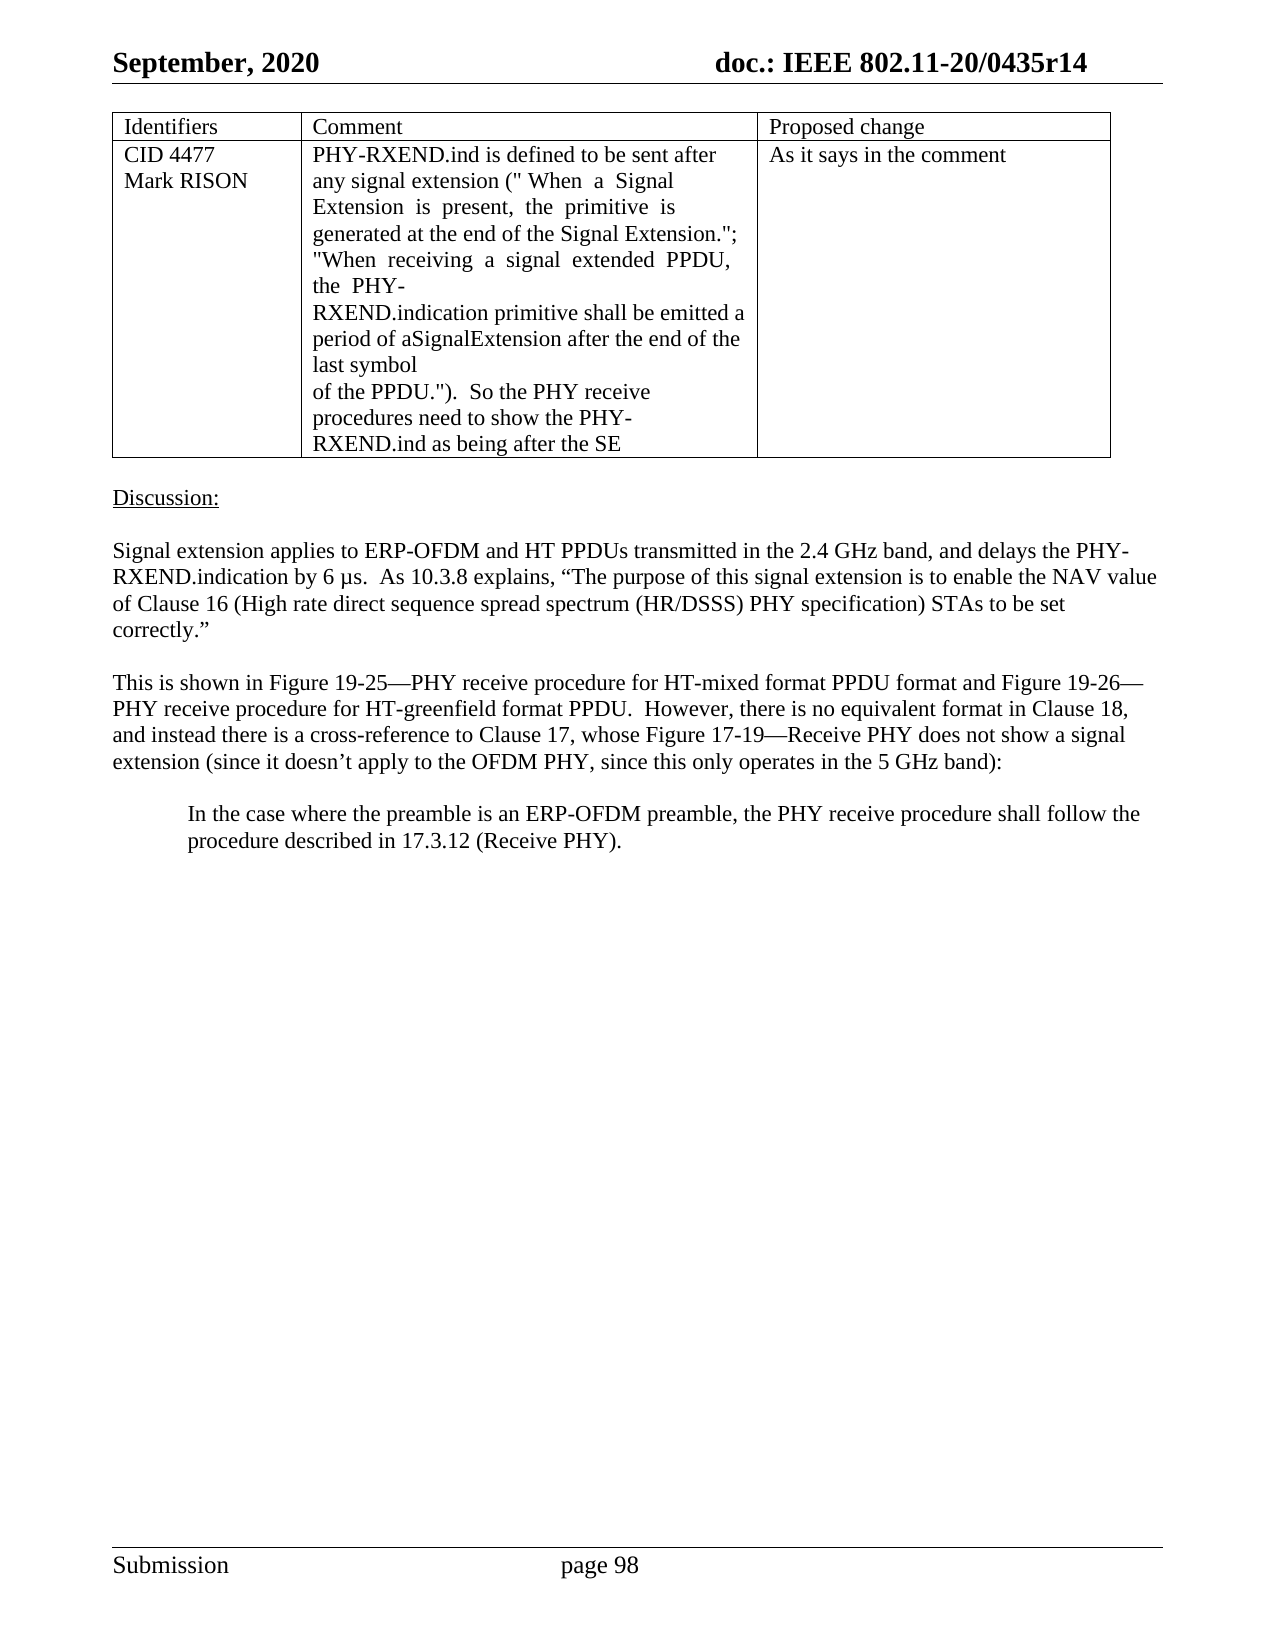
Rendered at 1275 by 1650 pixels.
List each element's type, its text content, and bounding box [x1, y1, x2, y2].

text Signal extension applies to ERP-OFDM and HT PPDUs transmitted in the 2.4 GHz band, and delays the PHY-RXEND.indication by 6 µs. As 10.3.8 explains, “The purpose of this signal extension is to enable the NAV value of Clause 16 (High rate direct sequence spread spectrum (HR/DSSS) PHY specification) STAs to be set correctly.” [112, 537, 1163, 642]
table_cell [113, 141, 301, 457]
text In the case where the preamble is an ERP-OFDM preamble, the PHY receive procedure shall follow the procedure described in 17.3.12 (Receive PHY). [187, 801, 1163, 853]
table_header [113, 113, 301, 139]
text Discussion: [112, 484, 1163, 511]
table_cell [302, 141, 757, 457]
text This is shown in Figure 19-25—PHY receive procedure for HT-mixed format PPDU format and Figure 19-26—PHY receive procedure for HT-greenfield format PPDU. However, there is no equivalent format in Clause 18, and instead there is a cross-reference to Clause 17, whose Figure 17-19—Receive PHY does not show a signal extension (since it doesn’t apply to the OFDM PHY, since this only operates in the 5 GHz band): [112, 669, 1163, 774]
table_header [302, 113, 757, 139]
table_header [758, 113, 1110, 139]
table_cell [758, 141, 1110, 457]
